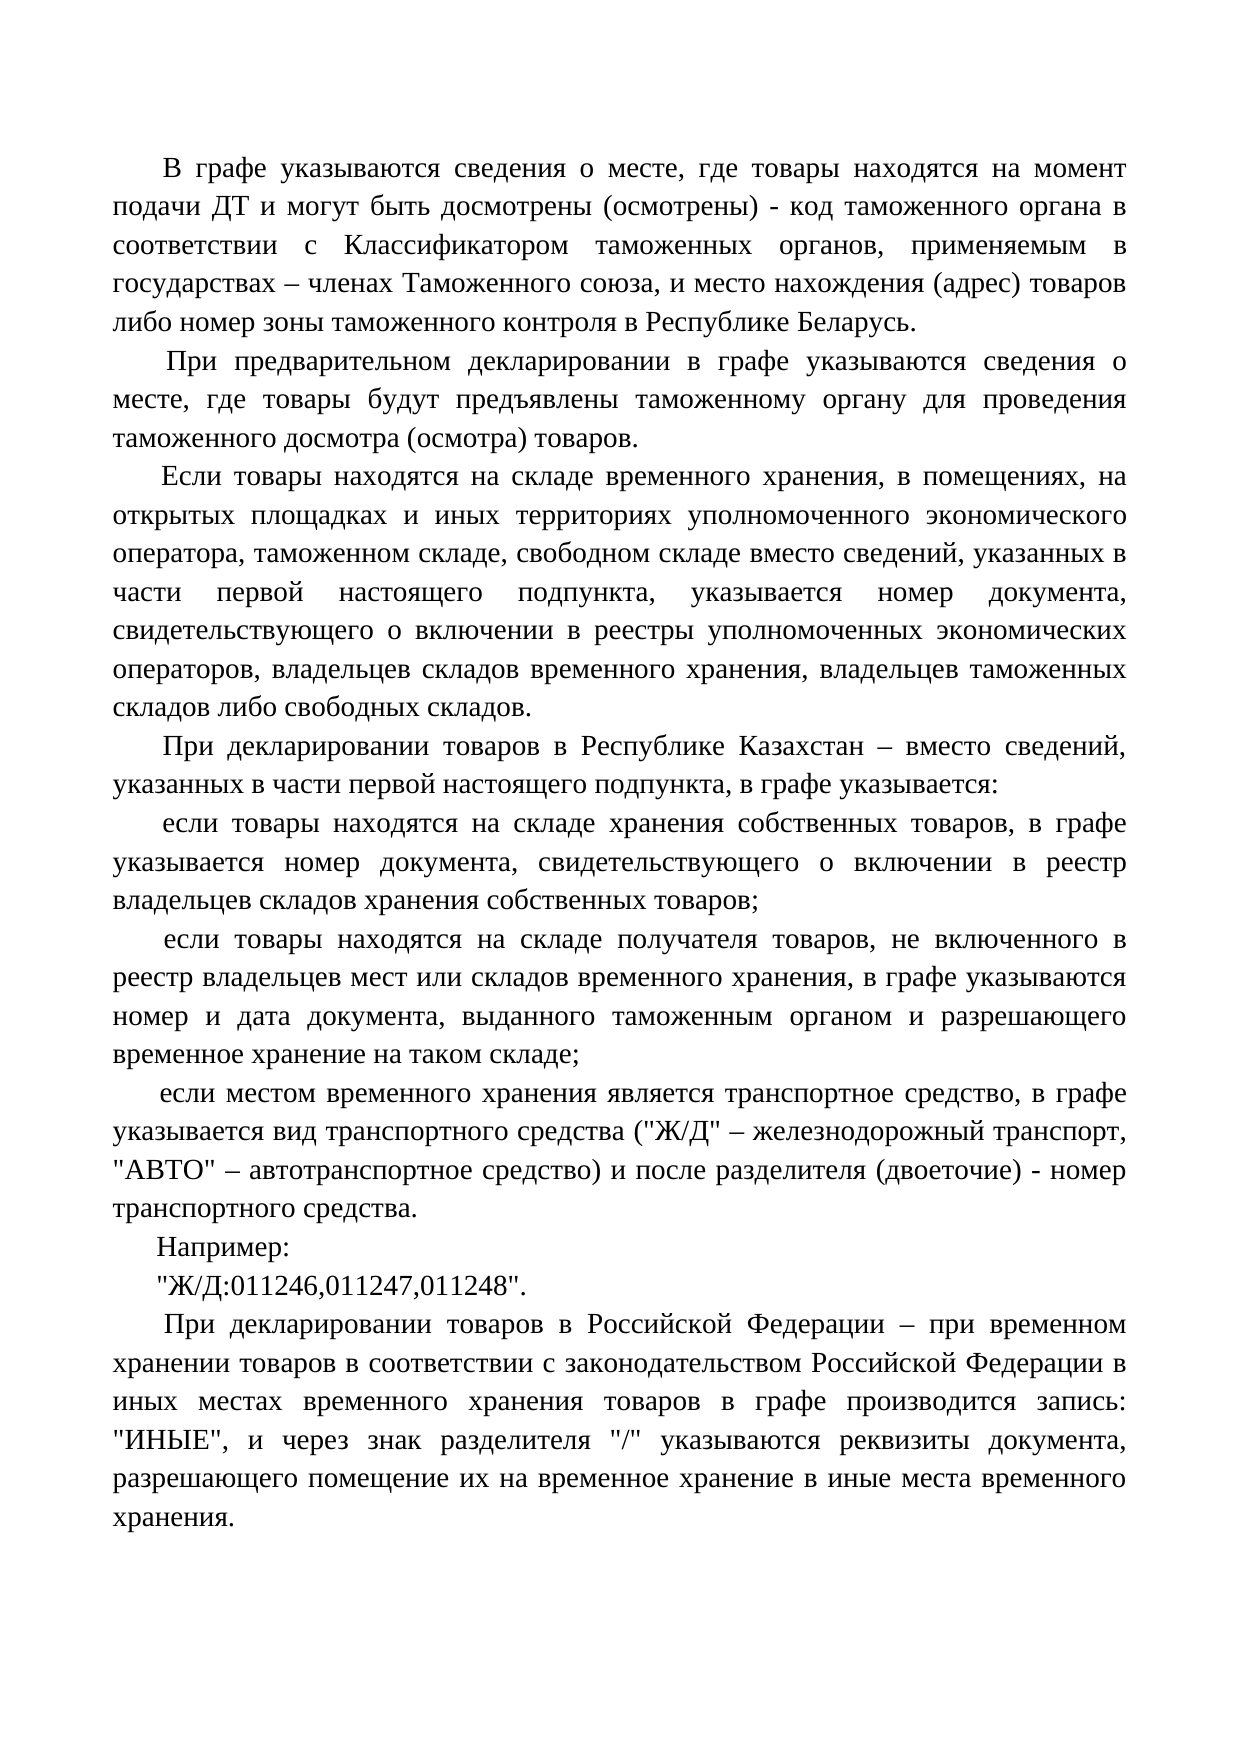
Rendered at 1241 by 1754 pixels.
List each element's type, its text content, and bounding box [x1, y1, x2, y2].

text если товары находятся на складе получателя товаров, не включенного в реестр владельцев мест или складов временного хранения, в графе указываются номер и дата документа, выданного таможенным органом и разрешающего временное хранение на таком складе; [112, 921, 1128, 1070]
text Если товары находятся на складе временного хранения, в помещениях, на открытых площадках и иных территориях уполномоченного экономического оператора, таможенном складе, свободном складе вместо сведений, указанных в части первой настоящего подпункта, указывается номер документа, свидетельствующего о включении в реестры уполномоченных экономических операторов, владельцев складов временного хранения, владельцев таможенных складов либо свободных складов. [112, 458, 1128, 723]
text если местом временного хранения является транспортное средство, в графе указывается вид транспортного средства ("Ж/Д" – железнодорожный транспорт, "АВТО" – автотранспортное средство) и после разделителя (двоеточие) - номер транспортного средства. [112, 1075, 1128, 1224]
text В графе указываются сведения о месте, где товары находятся на момент подачи ДТ и могут быть досмотрены (осмотрены) - код таможенного органа в соответствии с Классификатором таможенных органов, применяемым в государствах – членах Таможенного союза, и место нахождения (адрес) товаров либо номер зоны таможенного контроля в Республике Беларусь. [112, 150, 1128, 338]
text если товары находятся на складе хранения собственных товаров, в графе указывается номер документа, свидетельствующего о включении в реестр владельцев складов хранения собственных товаров; [112, 805, 1128, 916]
text При предварительном декларировании в графе указываются сведения о месте, где товары будут предъявлены таможенному органу для проведения таможенного досмотра (осмотра) товаров. [112, 343, 1128, 453]
text При декларировании товаров в Республике Казахстан – вместо сведений, указанных в части первой настоящего подпункта, в графе указывается: [112, 728, 1128, 800]
text "Ж/Д:011246,011247,011248". [112, 1268, 1128, 1301]
text Например: [112, 1229, 1128, 1263]
text При декларировании товаров в Российской Федерации – при временном хранении товаров в соответствии с законодательством Российской Федерации в иных местах временного хранения товаров в графе производится запись: "ИНЫЕ", и через знак разделителя "/" указываются реквизиты документа, разрешающего помещение их на временное хранение в иные места временного хранения. [112, 1306, 1128, 1532]
